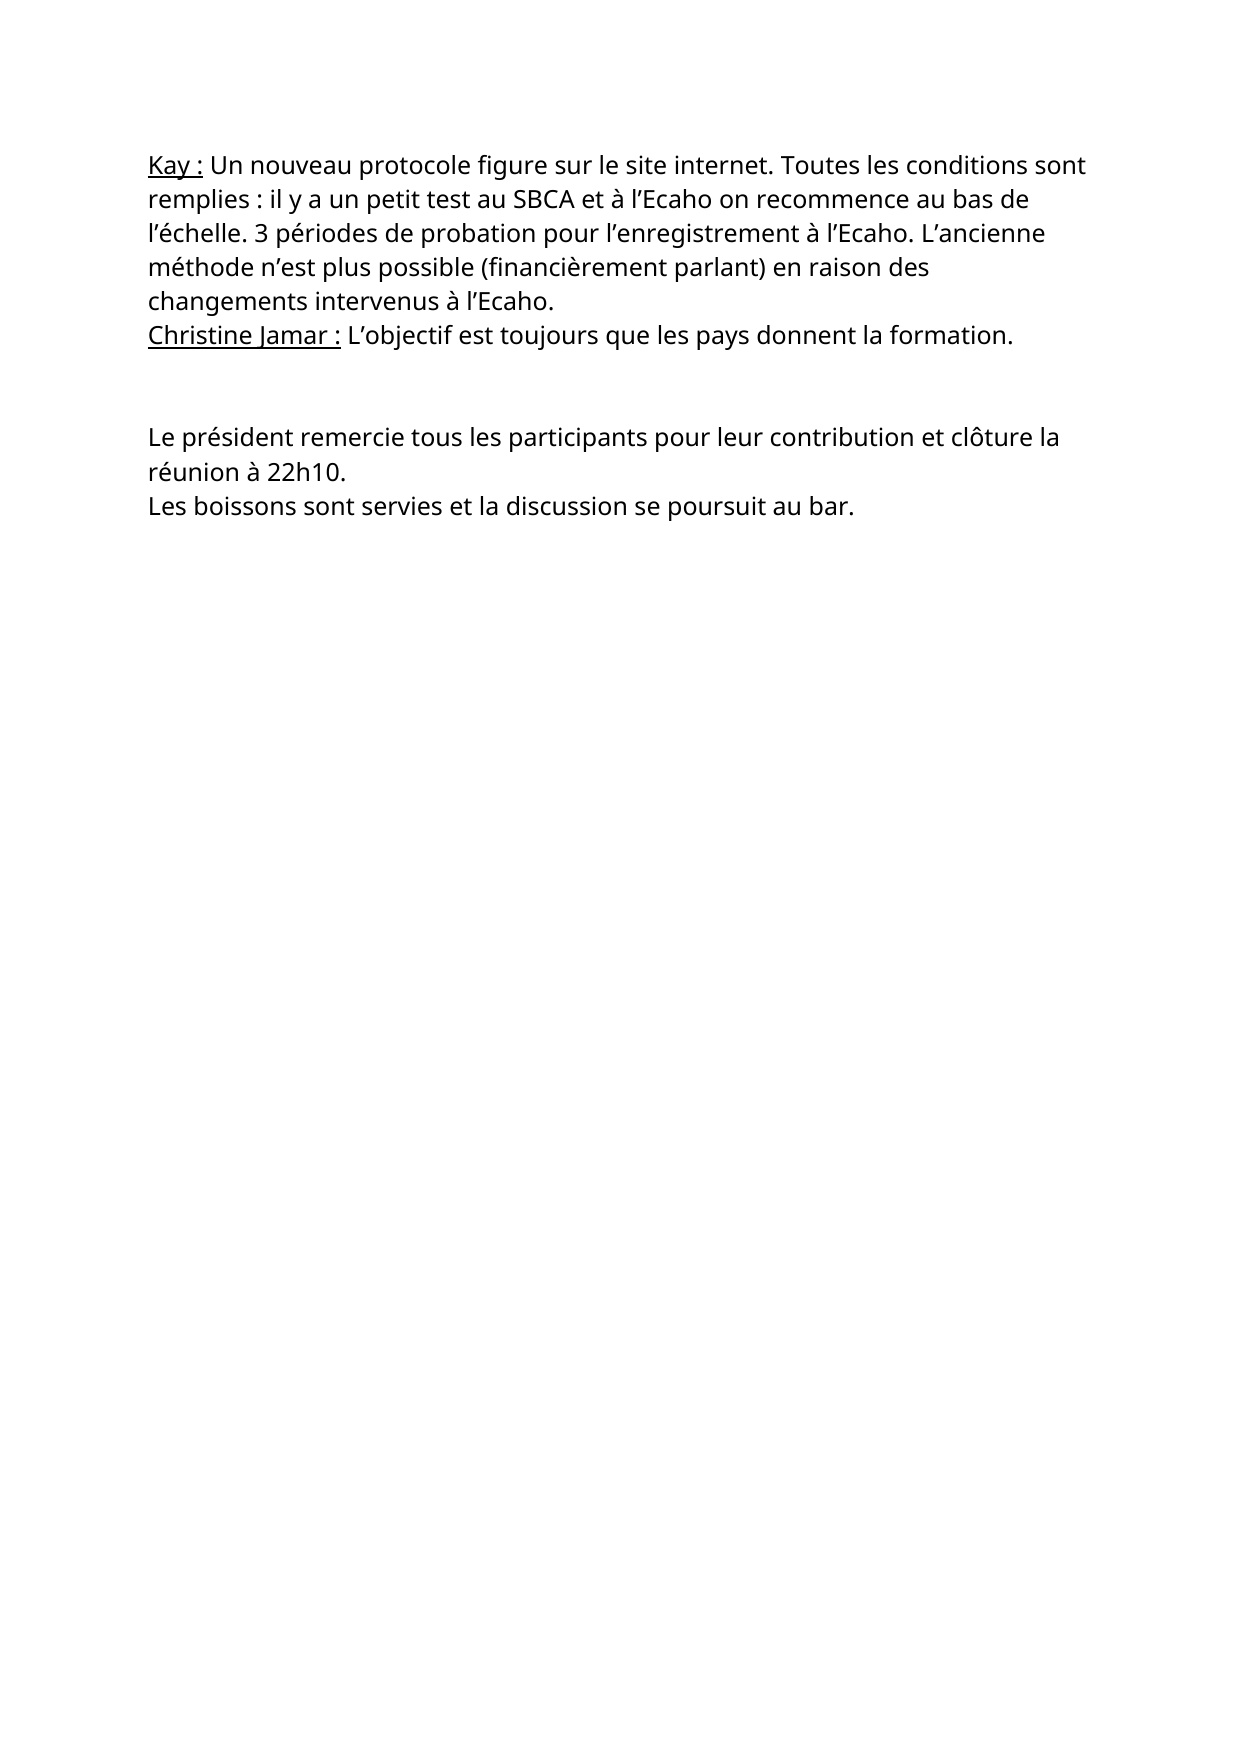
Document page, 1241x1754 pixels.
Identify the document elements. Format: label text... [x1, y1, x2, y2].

text Christine Jamar : L’objectif est toujours que les pays donnent la formation. [148, 318, 1093, 352]
text Les boissons sont servies et la discussion se poursuit au bar. [148, 488, 1093, 522]
text Kay : Un nouveau protocole figure sur le site internet. Toutes les conditions sont remplies : il y a un petit test au SBCA et à l’Ecaho on recommence au bas de l’échelle. 3 périodes de probation pour l’enregistrement à l’Ecaho. L’ancienne méthode n’est plus possible (financièrement parlant) en raison des changements intervenus à l’Ecaho. [148, 148, 1093, 318]
text Le président remercie tous les participants pour leur contribution et clôture la réunion à 22h10. [148, 420, 1093, 488]
